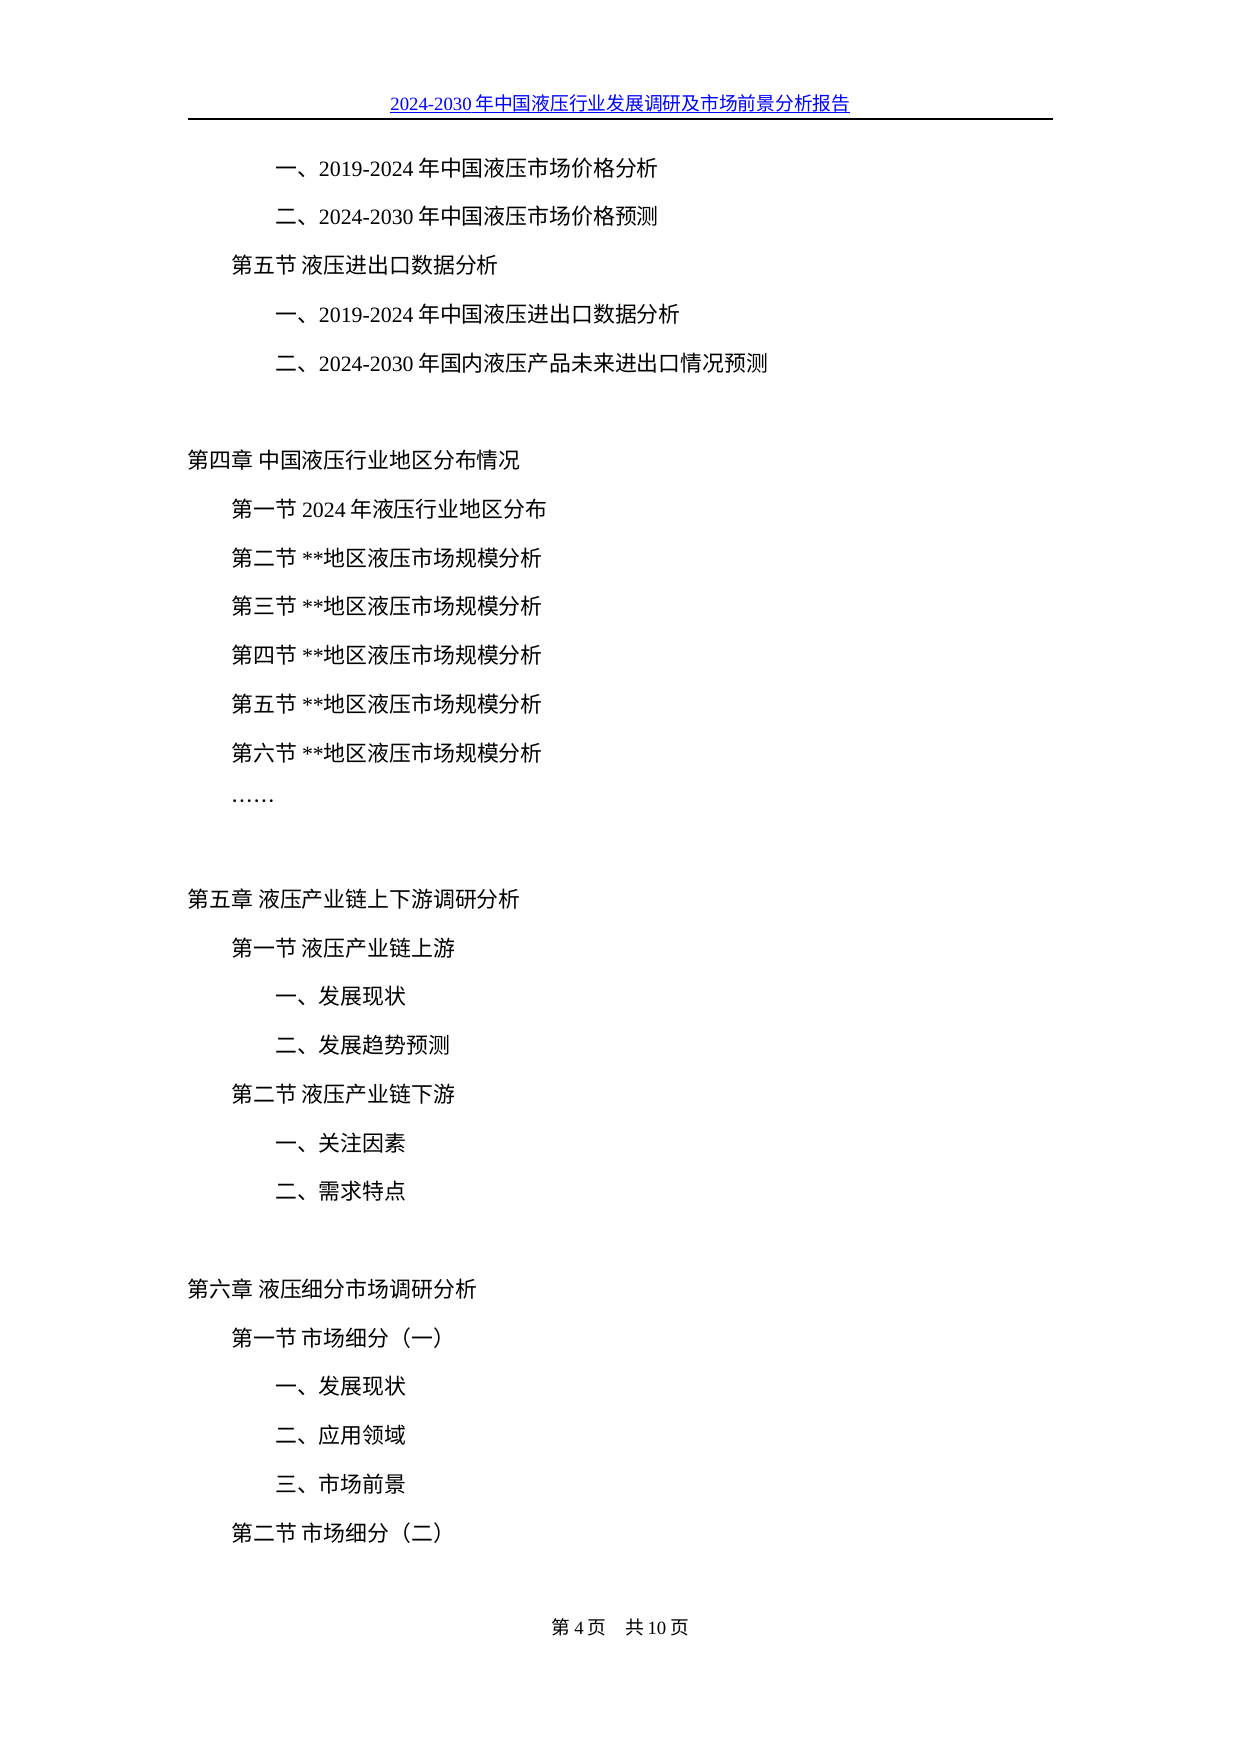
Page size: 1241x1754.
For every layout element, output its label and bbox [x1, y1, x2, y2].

text [187, 150, 1053, 1548]
